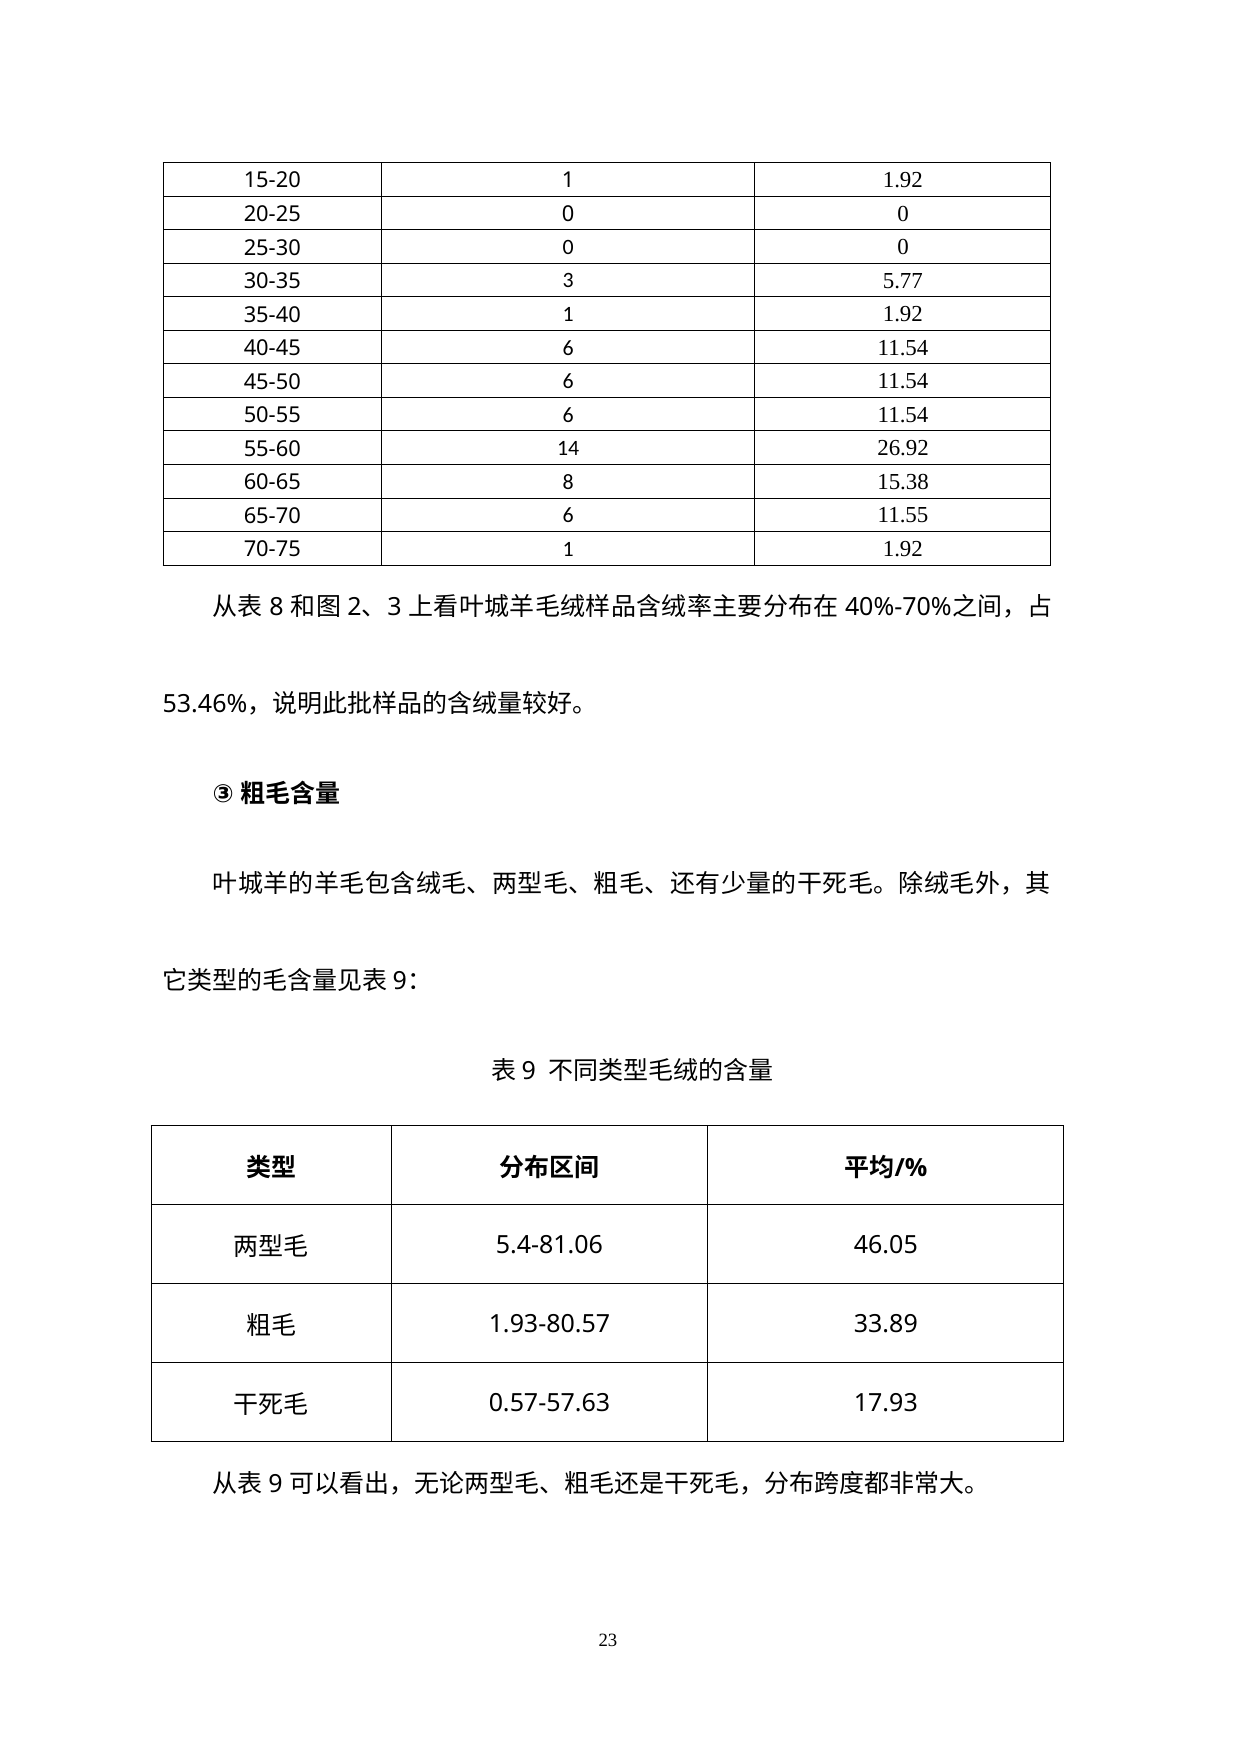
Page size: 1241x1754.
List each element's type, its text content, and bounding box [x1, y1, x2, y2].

table_cell 6 [382, 398, 754, 430]
table_cell 1 [382, 532, 754, 564]
table_cell 25-30 [164, 230, 381, 263]
table_cell 6 [382, 364, 754, 397]
table_cell 0 [755, 230, 1050, 263]
table_cell 60-65 [164, 465, 381, 497]
table_cell 11.54 [755, 331, 1050, 363]
table_cell 0 [382, 230, 754, 263]
table_cell 33.89 [708, 1284, 1063, 1362]
table_cell 26.92 [755, 431, 1050, 464]
table_cell 46.05 [708, 1205, 1063, 1283]
table_cell 两型毛 [152, 1205, 391, 1283]
table_cell 40-45 [164, 331, 381, 363]
table_cell 15-20 [164, 163, 381, 196]
table_header 分布区间 [392, 1126, 707, 1204]
table_cell 3 [382, 264, 754, 296]
table_header 平均/% [708, 1126, 1063, 1204]
table_cell 20-25 [164, 197, 381, 229]
table_cell 干死毛 [152, 1363, 391, 1441]
table_cell 70-75 [164, 532, 381, 564]
table_cell 50-55 [164, 398, 381, 430]
text 从表 8 和图 2、3 上看叶城羊毛绒样品含绒率主要分布在 40%-70%之间，占 53.46%，说明此批样品的含绒量较好。 [162, 572, 1053, 734]
text 叶城羊的羊毛包含绒毛、两型毛、粗毛、还有少量的干死毛。除绒毛外，其它类型的毛含量见表9： [162, 849, 1053, 1011]
table_cell 0 [755, 197, 1050, 229]
table_cell 17.93 [708, 1363, 1063, 1441]
table_cell 1 [382, 163, 754, 196]
table_cell 6 [382, 331, 754, 363]
table_cell 14 [382, 431, 754, 464]
text 表9 不同类型毛绒的含量 [162, 1036, 1053, 1101]
table_cell 11.54 [755, 398, 1050, 430]
table_cell 35-40 [164, 297, 381, 330]
table_cell 30-35 [164, 264, 381, 296]
text 从表 9 可以看出，无论两型毛、粗毛还是干死毛，分布跨度都非常大。 [162, 1449, 1053, 1514]
table_cell 11.54 [755, 364, 1050, 397]
table_cell 0 [382, 197, 754, 229]
table_cell 1.92 [755, 532, 1050, 564]
text ③ 粗毛含量 [162, 759, 1053, 824]
table_cell 1.93-80.57 [392, 1284, 707, 1362]
table_cell 0.57-57.63 [392, 1363, 707, 1441]
table_cell 55-60 [164, 431, 381, 464]
table_cell 45-50 [164, 364, 381, 397]
table_cell 15.38 [755, 465, 1050, 497]
table_cell 1.92 [755, 163, 1050, 196]
table_cell 1.92 [755, 297, 1050, 330]
table_header 类型 [152, 1126, 391, 1204]
table_cell 6 [382, 499, 754, 531]
table_cell 1 [382, 297, 754, 330]
table_cell 5.4-81.06 [392, 1205, 707, 1283]
table_cell 5.77 [755, 264, 1050, 296]
table_cell 65-70 [164, 499, 381, 531]
table_cell 粗毛 [152, 1284, 391, 1362]
table_cell 8 [382, 465, 754, 497]
table_cell 11.55 [755, 499, 1050, 531]
